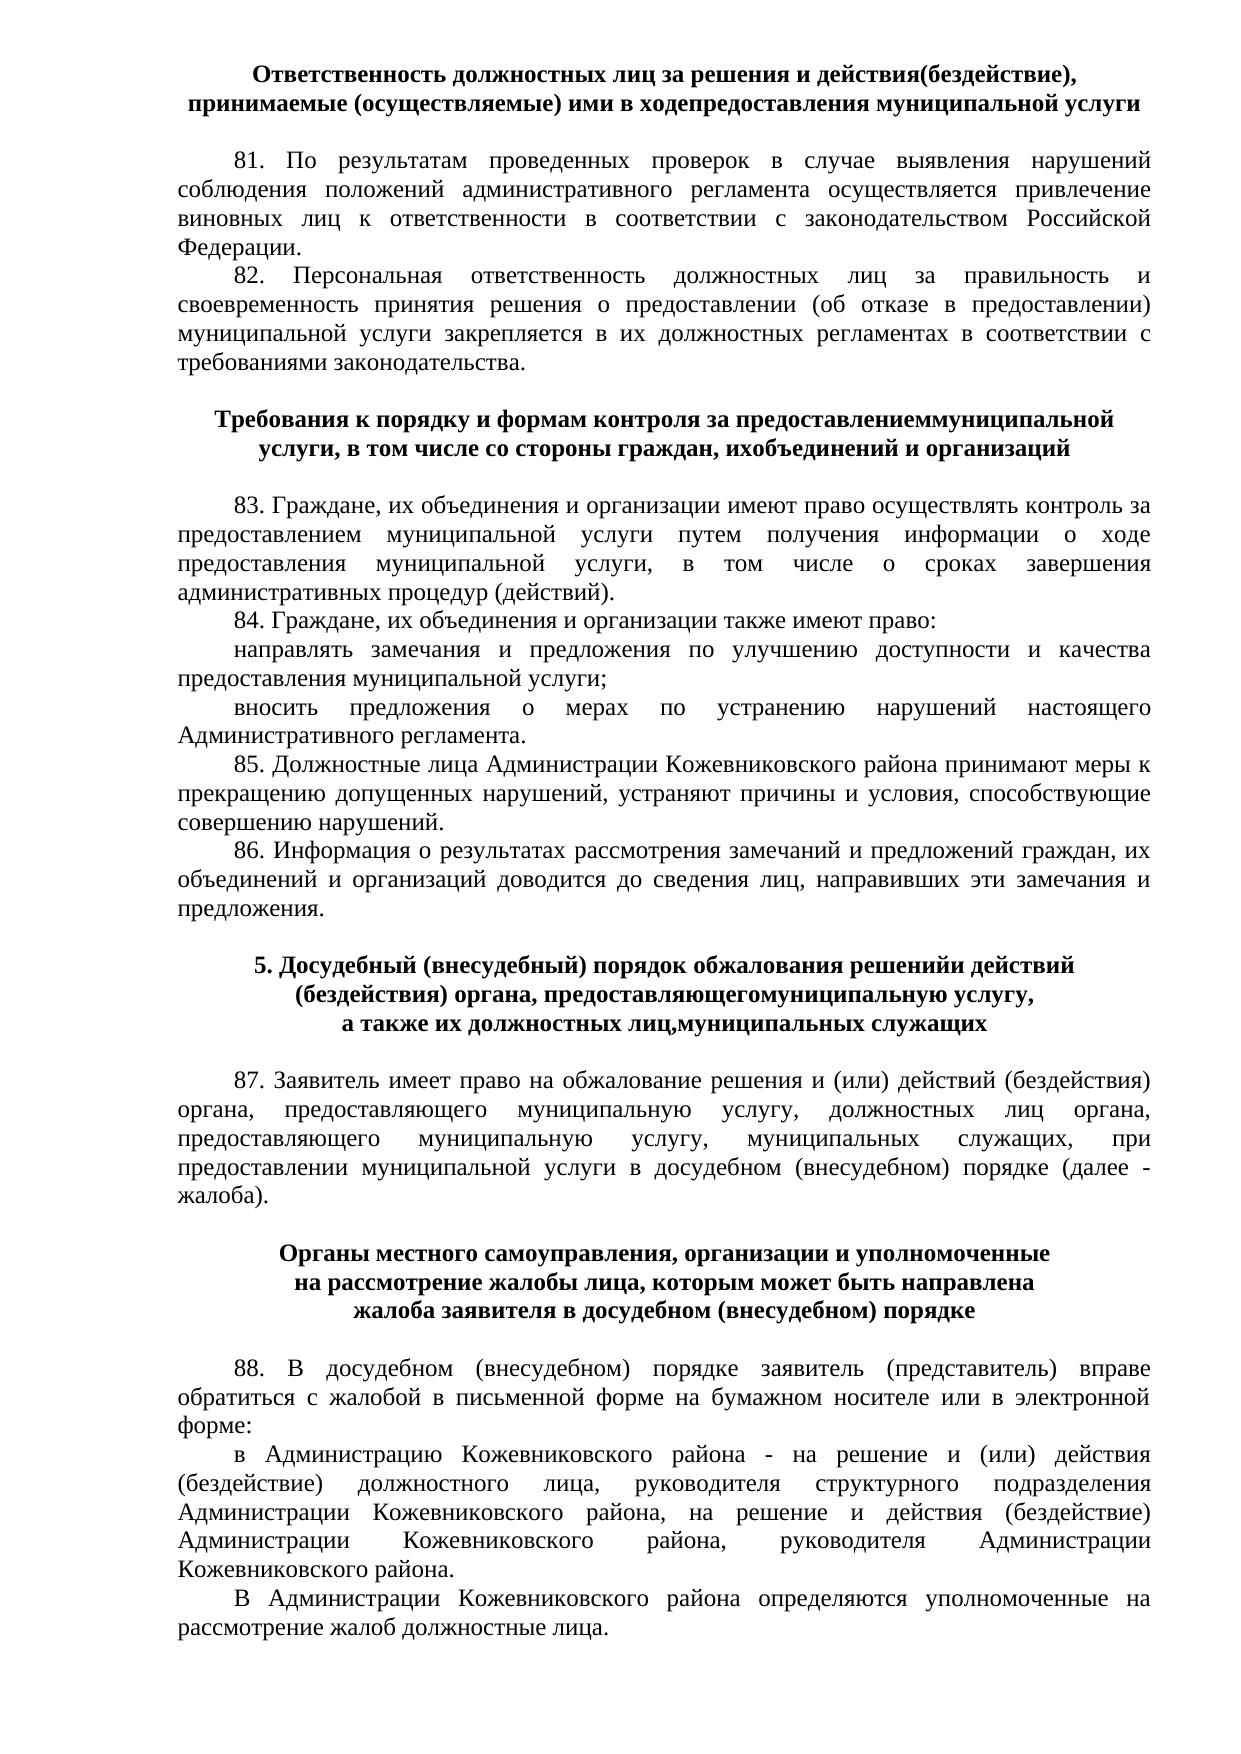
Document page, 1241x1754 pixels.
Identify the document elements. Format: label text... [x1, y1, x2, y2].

text в Администрацию Кожевниковского района - на решение и (или) действия (бездействие) должностного лица, руководителя структурного подразделения Администрации Кожевниковского района, на решение и действия (бездействие) Администрации Кожевниковского района, руководителя Администрации Кожевниковского района. [177, 1439, 1152, 1583]
text вносить предложения о мерах по устранению нарушений настоящего Административного регламента. [177, 692, 1152, 749]
text 85. Должностные лица Администрации Кожевниковского района принимают меры к прекращению допущенных нарушений, устраняют причины и условия, способствующие совершению нарушений. [177, 749, 1152, 835]
title а также их должностных лиц,муниципальных служащих [177, 1008, 1152, 1037]
title Органы местного самоуправления, организации и уполномоченные [177, 1238, 1152, 1267]
text 84. Граждане, их объединения и организации также имеют право: [177, 605, 1152, 634]
text 86. Информация о результатах рассмотрения замечаний и предложений граждан, их объединений и организаций доводится до сведения лиц, направивших эти замечания и предложения. [177, 835, 1152, 922]
text 82. Персональная ответственность должностных лиц за правильность и своевременность принятия решения о предоставлении (об отказе в предоставлении) муниципальной услуги закрепляется в их должностных регламентах в соответствии с требованиями законодательства. [177, 260, 1152, 375]
title на рассмотрение жалобы лица, которым может быть направлена [177, 1267, 1152, 1295]
title 5. Досудебный (внесудебный) порядок обжалования решенийи действий (бездействия) органа, предоставляющегомуниципальную услугу, [177, 950, 1152, 1008]
title Ответственность должностных лиц за решения и действия(бездействие), принимаемые (осуществляемые) ими в ходепредоставления муниципальной услуги [177, 59, 1152, 117]
text 83. Граждане, их объединения и организации имеют право осуществлять контроль за предоставлением муниципальной услуги путем получения информации о ходе предоставления муниципальной услуги, в том числе о сроках завершения административных процедур (действий). [177, 490, 1152, 605]
text направлять замечания и предложения по улучшению доступности и качества предоставления муниципальной услуги; [177, 634, 1152, 692]
text 87. Заявитель имеет право на обжалование решения и (или) действий (бездействия) органа, предоставляющего муниципальную услугу, должностных лиц органа, предоставляющего муниципальную услугу, муниципальных служащих, при предоставлении муниципальной услуги в досудебном (внесудебном) порядке (далее - жалоба). [177, 1065, 1152, 1209]
title Требования к порядку и формам контроля за предоставлениеммуниципальной услуги, в том числе со стороны граждан, ихобъединений и организаций [177, 404, 1152, 462]
title жалоба заявителя в досудебном (внесудебном) порядке [177, 1295, 1152, 1324]
text 88. В досудебном (внесудебном) порядке заявитель (представитель) вправе обратиться с жалобой в письменной форме на бумажном носителе или в электронной форме: [177, 1353, 1152, 1439]
text 81. По результатам проведенных проверок в случае выявления нарушений соблюдения положений административного регламента осуществляется привлечение виновных лиц к ответственности в соответствии с законодательством Российской Федерации. [177, 145, 1152, 260]
text В Администрации Кожевниковского района определяются уполномоченные на рассмотрение жалоб должностные лица. [177, 1583, 1152, 1640]
